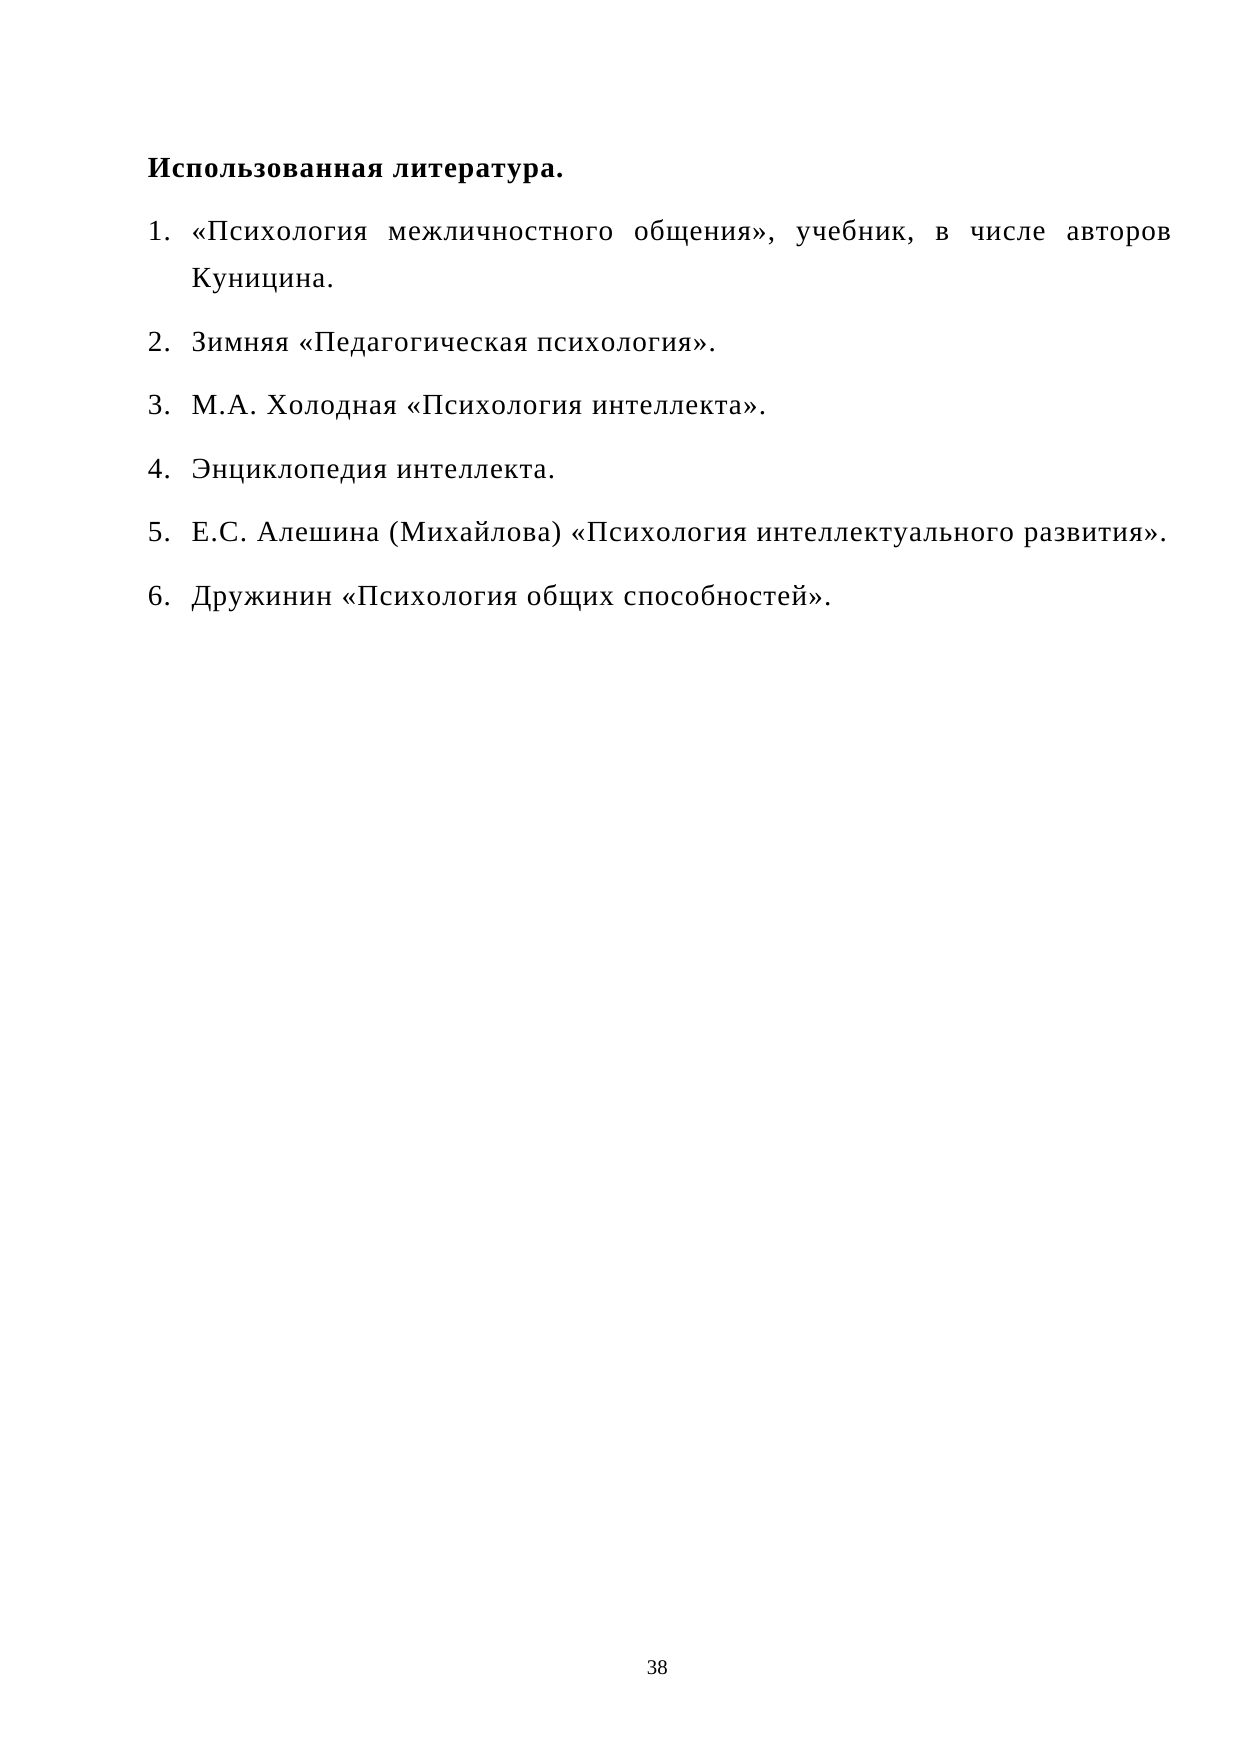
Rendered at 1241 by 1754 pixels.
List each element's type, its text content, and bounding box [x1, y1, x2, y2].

list «Психология межличностного общения», учебник, в числе авторов Куницина. [148, 213, 1173, 294]
list Дружинин «Психология общих способностей». [148, 578, 1173, 612]
list Зимняя «Педагогическая психология». [148, 324, 1173, 357]
list Энциклопедия интеллекта. [148, 451, 1173, 484]
list М.А. Холодная «Психология интеллекта». [148, 387, 1173, 421]
list Использованная литература. [148, 150, 1173, 183]
list Е.С. Алешина (Михайлова) «Психология интеллектуального развития». [148, 514, 1173, 548]
